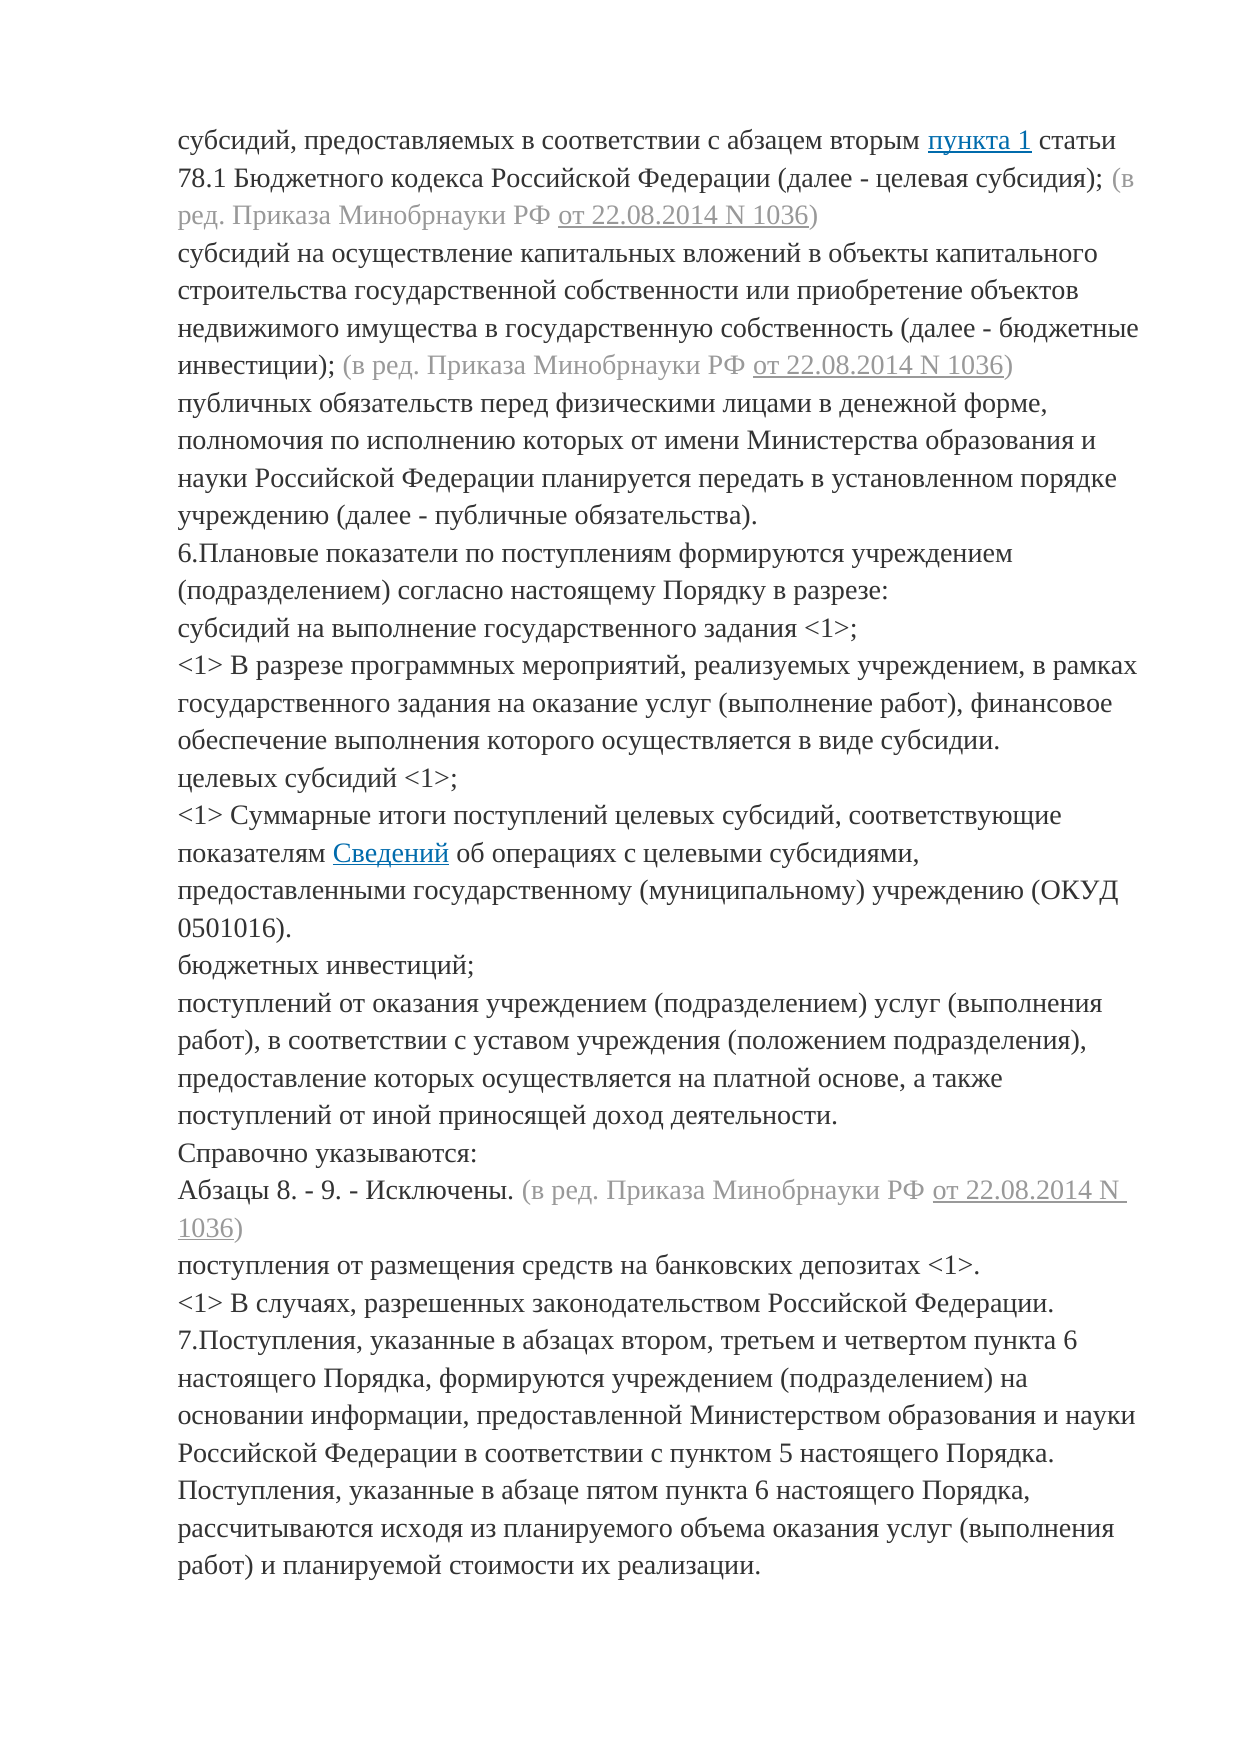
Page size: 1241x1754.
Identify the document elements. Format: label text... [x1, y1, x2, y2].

text субсидий на осуществление капитальных вложений в объекты капитального строительства государственной собственности или приобретение объектов недвижимого имущества в государственную собственность (далее - бюджетные инвестиции); (в ред. Приказа Минобрнауки РФ от 22.08.2014 N 1036) [177, 231, 1152, 381]
text <1> В случаях, разрешенных законодательством Российской Федерации. [177, 1281, 1152, 1318]
text <1> Суммарные итоги поступлений целевых субсидий, соответствующие показателям Сведений об операциях с целевыми субсидиями, предоставленными государственному (муниципальному) учреждению (ОКУД 0501016). [177, 793, 1152, 943]
text <1> В разрезе программных мероприятий, реализуемых учреждением, в рамках государственного задания на оказание услуг (выполнение работ), финансовое обеспечение выполнения которого осуществляется в виде субсидии. [177, 643, 1152, 756]
text публичных обязательств перед физическими лицами в денежной форме, полномочия по исполнению которых от имени Министерства образования и науки Российской Федерации планируется передать в установленном порядке учреждению (далее - публичные обязательства). [177, 381, 1152, 531]
text 6.Плановые показатели по поступлениям формируются учреждением (подразделением) согласно настоящему Порядку в разрезе: [177, 531, 1152, 606]
text субсидий, предоставляемых в соответствии с абзацем вторым пункта 1 статьи 78.1 Бюджетного кодекса Российской Федерации (далее - целевая субсидия); (в ред. Приказа Минобрнауки РФ от 22.08.2014 N 1036) [177, 118, 1152, 231]
text бюджетных инвестиций; [177, 943, 1152, 981]
text Абзацы 8. - 9. - Исключены. (в ред. Приказа Минобрнауки РФ от 22.08.2014 N 1036) [177, 1168, 1152, 1243]
text 7.Поступления, указанные в абзацах втором, третьем и четвертом пункта 6 настоящего Порядка, формируются учреждением (подразделением) на основании информации, предоставленной Министерством образования и науки Российской Федерации в соответствии с пунктом 5 настоящего Порядка. [177, 1318, 1152, 1468]
text поступления от размещения средств на банковских депозитах <1>. [177, 1243, 1152, 1281]
text Справочно указываются: [177, 1131, 1152, 1168]
text целевых субсидий <1>; [177, 756, 1152, 793]
text Поступления, указанные в абзаце пятом пункта 6 настоящего Порядка, рассчитываются исходя из планируемого объема оказания услуг (выполнения работ) и планируемой стоимости их реализации. [177, 1468, 1152, 1581]
text поступлений от оказания учреждением (подразделением) услуг (выполнения работ), в соответствии с уставом учреждения (положением подразделения), предоставление которых осуществляется на платной основе, а также поступлений от иной приносящей доход деятельности. [177, 981, 1152, 1131]
text субсидий на выполнение государственного задания <1>; [177, 606, 1152, 643]
